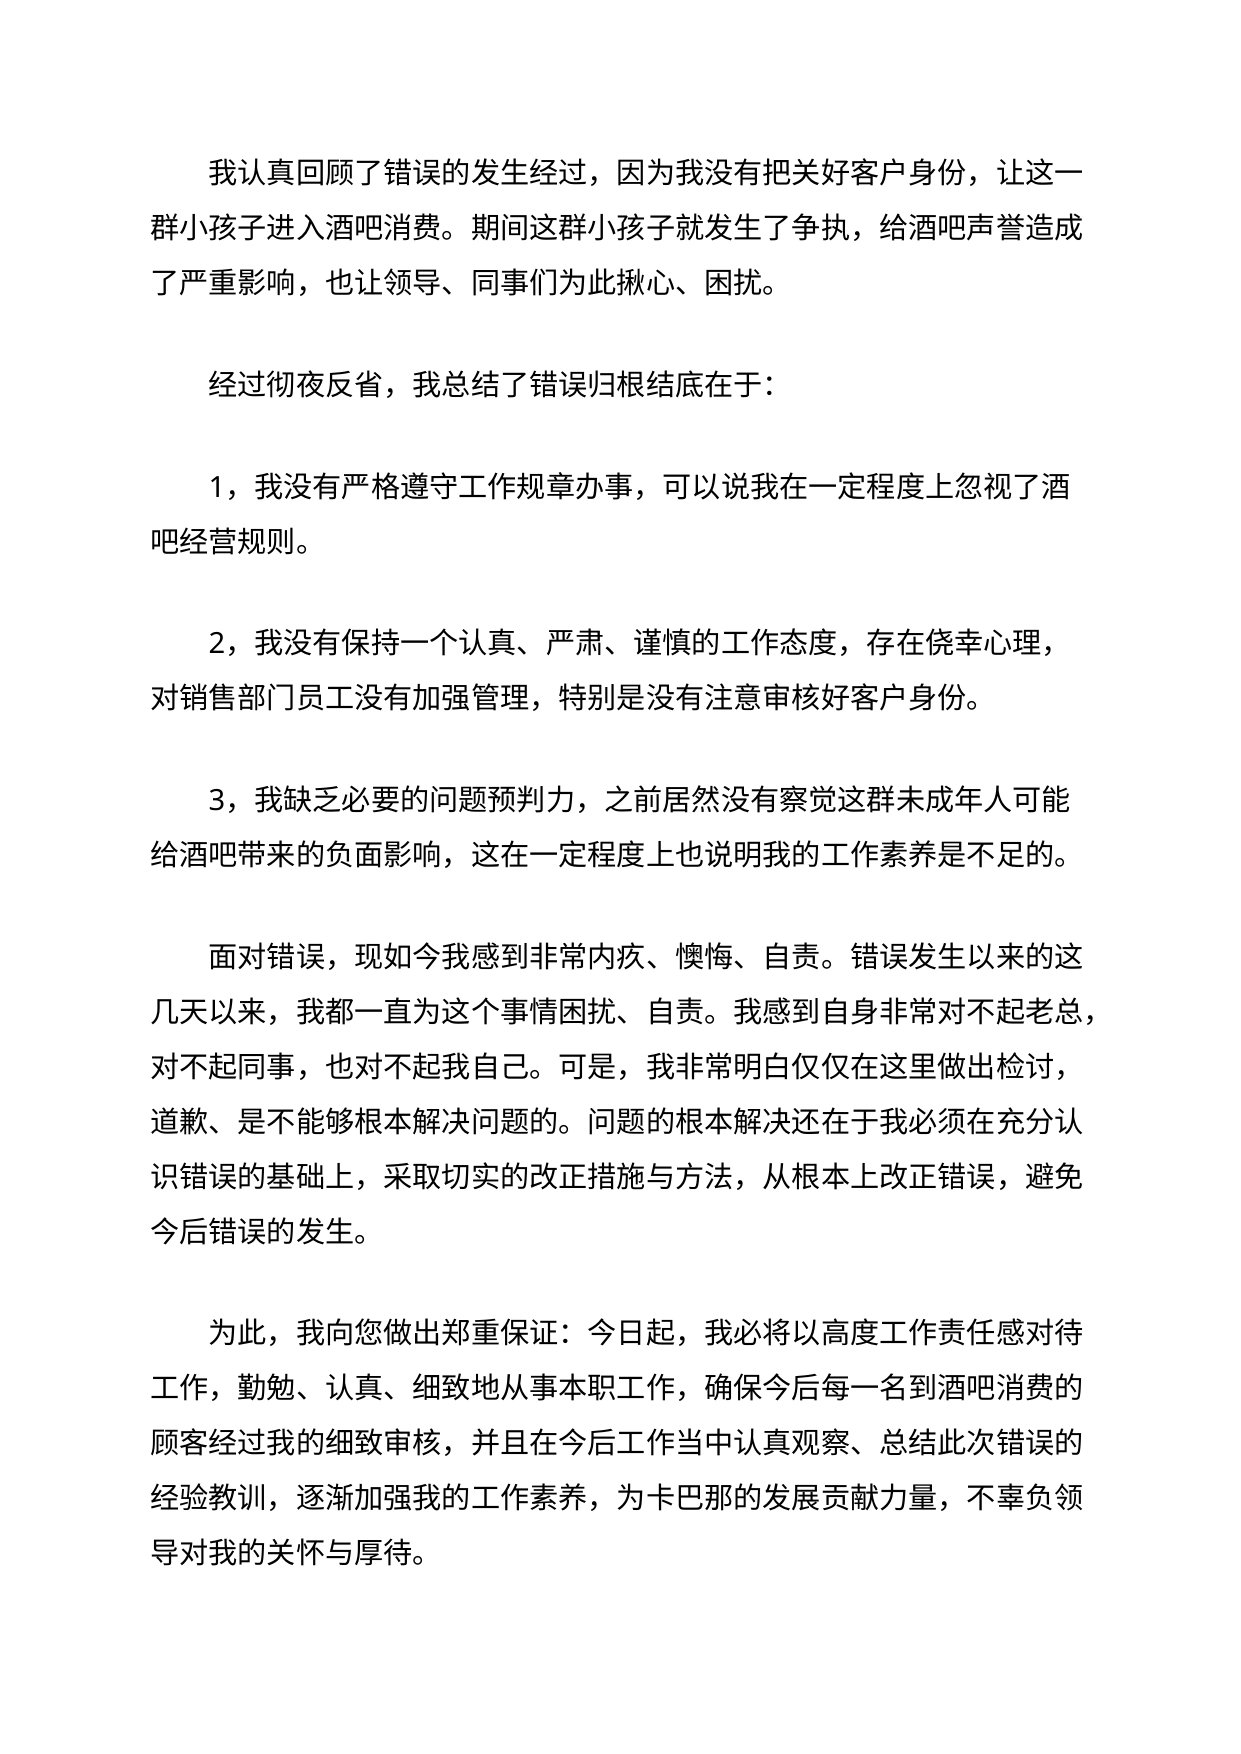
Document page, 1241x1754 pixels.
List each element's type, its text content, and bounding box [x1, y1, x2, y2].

text 2，我没有保持一个认真、严肃、谨慎的工作态度，存在侥幸心理，对销售部门员工没有加强管理，特别是没有注意审核好客户身份。 [150, 620, 1090, 717]
text 面对错误，现如今我感到非常内疚、懊悔、自责。错误发生以来的这几天以来，我都一直为这个事情困扰、自责。我感到自身非常对不起老总，对不起同事，也对不起我自己。可是，我非常明白仅仅在这里做出检讨，道歉、是不能够根本解决问题的。问题的根本解决还在于我必须在充分认识错误的基础上，采取切实的改正措施与方法，从根本上改正错误，避免今后错误的发生。 [150, 934, 1090, 1250]
text 为此，我向您做出郑重保证：今日起，我必将以高度工作责任感对待工作，勤勉、认真、细致地从事本职工作，确保今后每一名到酒吧消费的顾客经过我的细致审核，并且在今后工作当中认真观察、总结此次错误的经验教训，逐渐加强我的工作素养，为卡巴那的发展贡献力量，不辜负领导对我的关怀与厚待。 [150, 1310, 1090, 1572]
text 3，我缺乏必要的问题预判力，之前居然没有察觉这群未成年人可能给酒吧带来的负面影响，这在一定程度上也说明我的工作素养是不足的。 [150, 777, 1090, 874]
text 1，我没有严格遵守工作规章办事，可以说我在一定程度上忽视了酒吧经营规则。 [150, 463, 1090, 561]
text 我认真回顾了错误的发生经过，因为我没有把关好客户身份，让这一群小孩子进入酒吧消费。期间这群小孩子就发生了争执，给酒吧声誉造成了严重影响，也让领导、同事们为此揪心、困扰。 [150, 150, 1090, 302]
text 经过彻夜反省，我总结了错误归根结底在于： [150, 362, 1090, 404]
